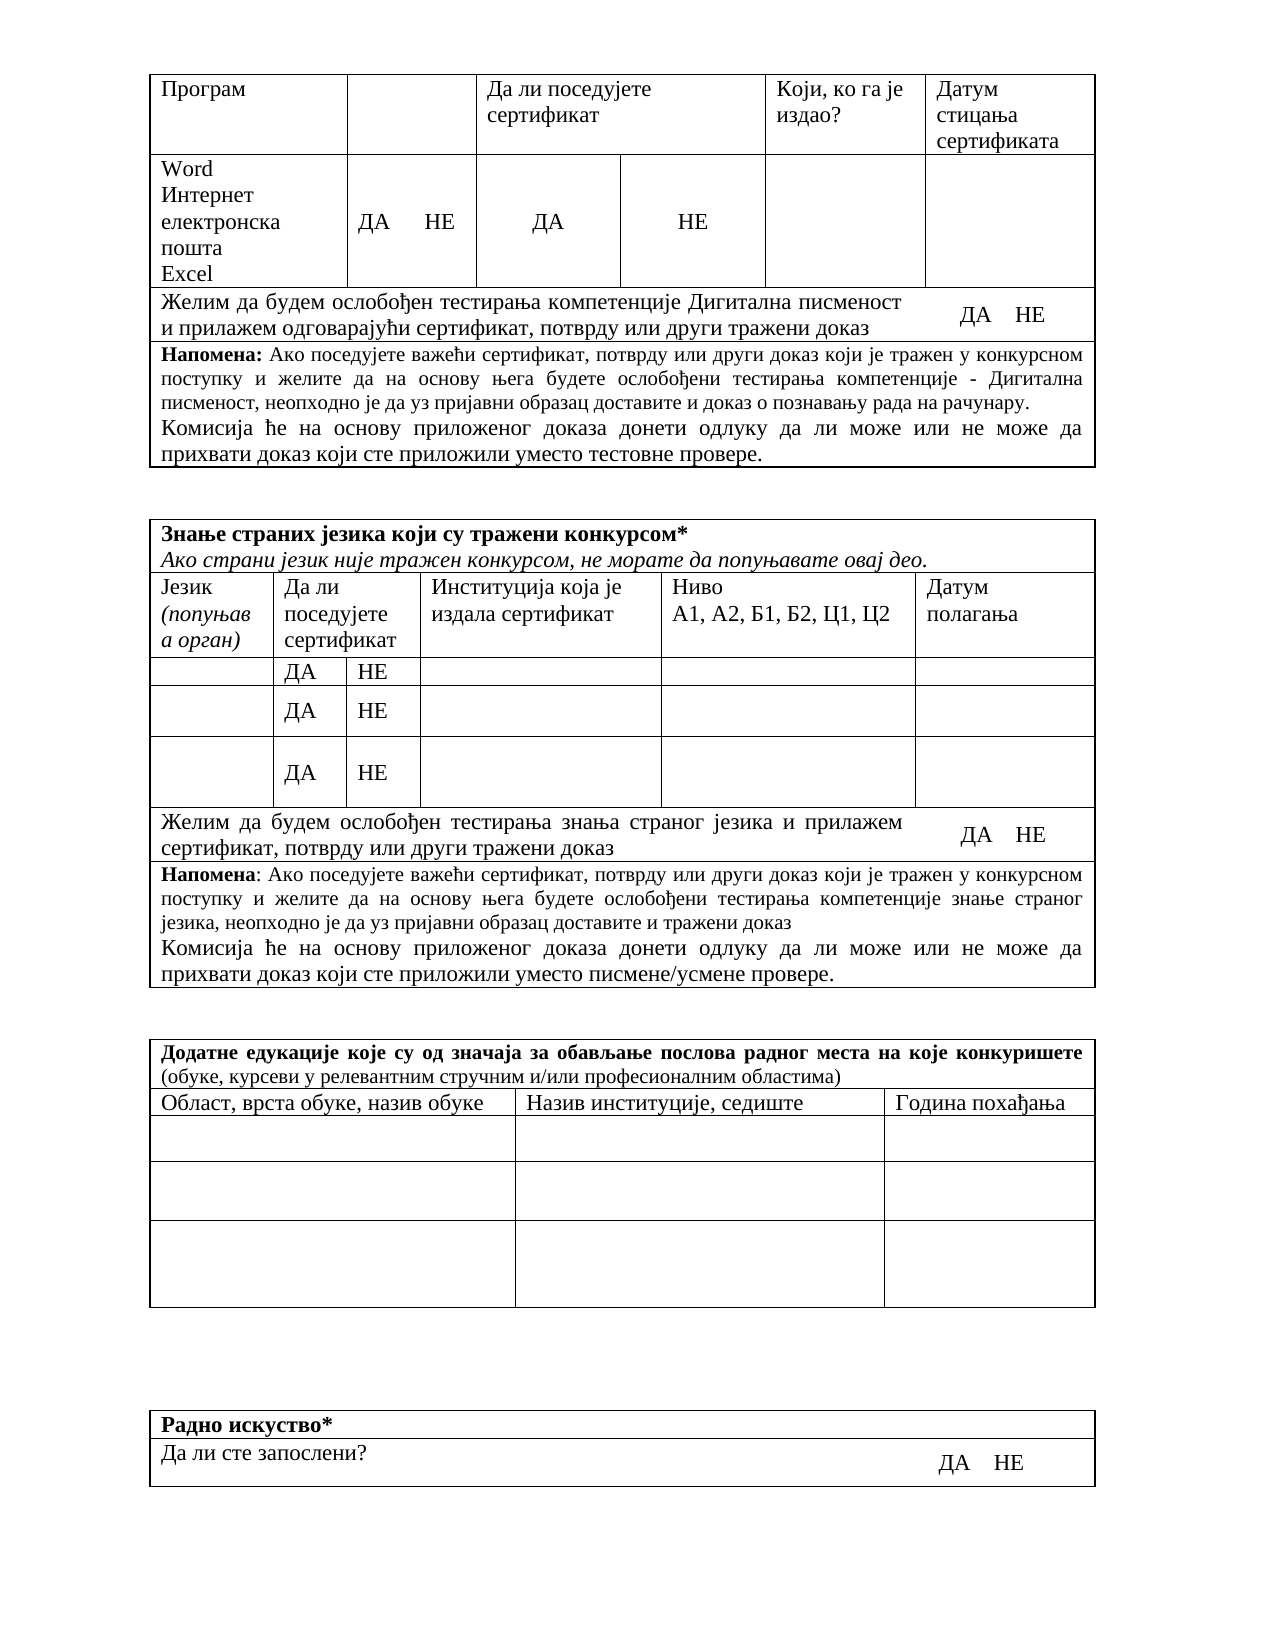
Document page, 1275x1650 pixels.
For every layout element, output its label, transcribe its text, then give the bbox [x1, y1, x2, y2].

table_cell Напомена: Ако поседујете важећи сертификат, потврду или други доказ који је тражен у конкурсном поступку и желите да на основу њега будете ослобођени тестирања компетенције - Дигитална писменост, неопходно је да уз пријавни образац доставите и доказ о познавању рада на рачунару. Комисија ће на основу приложеног доказа донети одлуку да ли може или не може да прихвати доказ који сте приложили уместо тестовне провере. [151, 342, 1094, 466]
table_cell НЕ [347, 658, 420, 684]
table_cell [151, 737, 273, 807]
table_cell [885, 1116, 1094, 1161]
table_cell [885, 1162, 1094, 1220]
table_cell [151, 1162, 515, 1220]
table_cell [421, 686, 661, 736]
table_cell Година похађања [885, 1089, 1094, 1115]
table_cell Језик (попуњава орган) [151, 573, 273, 657]
table_cell ДА [274, 737, 346, 807]
table_cell Област, врста обуке, назив обуке [151, 1089, 515, 1115]
table_cell ДА [914, 288, 1003, 341]
table_cell Датум полагања [916, 573, 1094, 657]
table_cell Који, ко га је издао? [766, 75, 925, 154]
table_cell Напомена: Ако поседујете важећи сертификат, потврду или други доказ који је тражен у конкурсном поступку и желите да на основу њега будете ослобођени тестирања компетенције знање страног језика, неопходно је да уз пријавни образац доставите и тражени доказ Комисија ће на основу приложеног доказа донети одлуку да ли може или не може да прихвати доказ који сте приложили уместо писмене/усмене провере. [151, 862, 1094, 987]
table_cell Институција која је издала сертификат [421, 573, 661, 657]
table_cell Word Интернет електронска пошта Excel [151, 155, 347, 287]
table_cell Програм [151, 75, 347, 154]
table_cell [662, 686, 915, 736]
table_cell НЕ [347, 686, 420, 736]
table_cell [348, 75, 476, 154]
table_cell Желим да будем ослобођен тестирања знања страног језика и прилажем сертификат, потврду или други тражени доказ [151, 808, 916, 861]
table_cell [516, 1162, 884, 1220]
table_cell [916, 658, 1094, 684]
table_cell [151, 686, 273, 736]
table_cell Да ли сте запослени? [151, 1439, 893, 1486]
table_cell НЕ [621, 155, 765, 287]
table_cell [885, 1221, 1094, 1307]
table_cell ДА [274, 686, 346, 736]
table_cell [926, 155, 1094, 287]
table_cell [766, 155, 925, 287]
table_cell Ниво А1, А2, Б1, Б2, Ц1, Ц2 [662, 573, 915, 657]
table_cell [916, 686, 1094, 736]
table_header Знање страних језика који су тражени конкурсом* Ако страни језик није тражен конкурсом, не морате да попуњавате овај део. [151, 520, 1094, 572]
table_cell ДА [274, 658, 346, 684]
table_cell НЕ [347, 737, 420, 807]
table_cell ДА [916, 808, 1004, 861]
table_cell НЕ [1004, 808, 1094, 861]
table_cell ДА НЕ [348, 155, 476, 287]
table_header Радно искуство* [151, 1411, 1094, 1437]
table_cell [662, 658, 915, 684]
table_cell Да ли поседујете сертификат [477, 75, 765, 154]
table_cell [151, 1116, 515, 1161]
table_cell Желим да будем ослобођен тестирања компетенције Дигитална писменост и прилажем одговарајући сертификат, потврду или други тражени доказ [151, 288, 914, 341]
table_cell [662, 737, 915, 807]
table_cell НЕ [982, 1439, 1094, 1486]
table_header Додатне едукације које су од значаја за обављање послова радног места на које конкуришете (обуке, курсеви у релевантним стручним и/или професионалним областима) [151, 1040, 1094, 1088]
table_cell [516, 1221, 884, 1307]
table_cell Назив институције, седиште [516, 1089, 884, 1115]
table_cell [151, 1221, 515, 1307]
table_cell [421, 737, 661, 807]
table_cell [421, 658, 661, 684]
table_cell Датум стицања сертификата [926, 75, 1094, 154]
table_cell Да ли поседујете сертификат [274, 573, 420, 657]
table_cell ДА [893, 1439, 982, 1486]
table_cell [151, 658, 273, 684]
table_cell [916, 737, 1094, 807]
table_cell [516, 1116, 884, 1161]
table_cell НЕ [1003, 288, 1094, 341]
table_cell ДА [477, 155, 620, 287]
